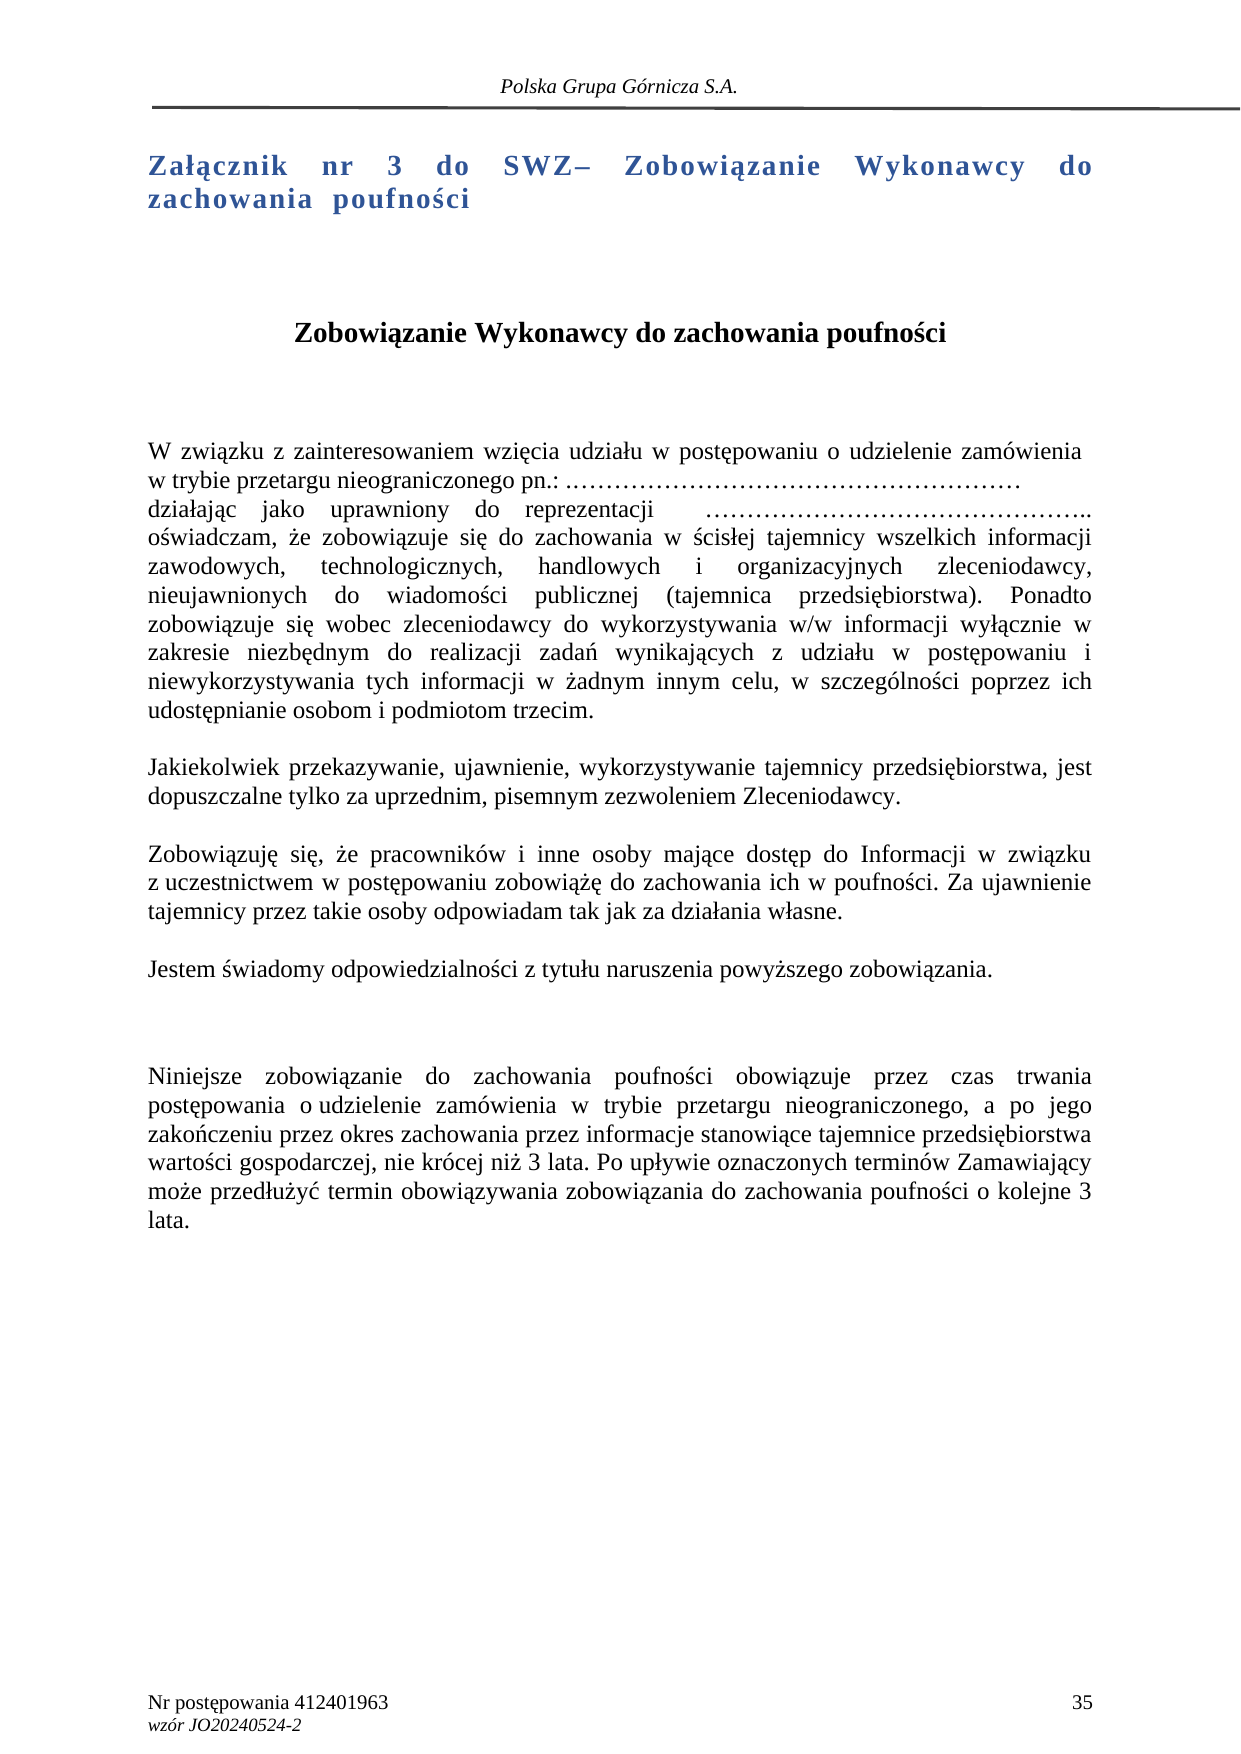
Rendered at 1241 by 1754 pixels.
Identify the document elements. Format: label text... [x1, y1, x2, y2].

text Jakiekolwiek przekazywanie, ujawnienie, wykorzystywanie tajemnicy przedsiębiorstwa, jest dopuszczalne tylko za uprzednim, pisemnym zezwoleniem Zleceniodawcy. [148, 752, 1093, 810]
list Niniejsze zobowiązanie do zachowania poufności obowiązuje przez czas trwania postępowania o udzielenie zamówienia w trybie przetargu nieograniczonego, a po jego zakończeniu przez okres zachowania przez informacje stanowiące tajemnice przedsiębiorstwa wartości gospodarczej, nie krócej niż 3 lata. Po upływie oznaczonych terminów Zamawiający może przedłużyć termin obowiązywania zobowiązania do zachowania poufności o kolejne 3 lata. [148, 1061, 1093, 1234]
text Załącznik nr 3 do SWZ– Zobowiązanie Wykonawcy do zachowania poufności [148, 148, 1093, 215]
text W związku z zainteresowaniem wzięcia udziału w postępowaniu o udzielenie zamówienia w trybie przetargu nieograniczonego pn.: .……………………………………………… [148, 436, 1093, 494]
text Zobowiązanie Wykonawcy do zachowania poufności [148, 315, 1093, 349]
text działając jako uprawniony do reprezentacji ……………………………………….. oświadczam, że zobowiązuje się do zachowania w ścisłej tajemnicy wszelkich informacji zawodowych, technologicznych, handlowych i organizacyjnych zleceniodawcy, nieujawnionych do wiadomości publicznej (tajemnica przedsiębiorstwa). Ponadto zobowiązuje się wobec zleceniodawcy do wykorzystywania w/w informacji wyłącznie w zakresie niezbędnym do realizacji zadań wynikających z udziału w postępowaniu i niewykorzystywania tych informacji w żadnym innym celu, w szczególności poprzez ich udostępnianie osobom i podmiotom trzecim. [148, 494, 1093, 724]
text Zobowiązuję się, że pracowników i inne osoby mające dostęp do Informacji w związku z uczestnictwem w postępowaniu zobowiążę do zachowania ich w poufności. Za ujawnienie tajemnicy przez takie osoby odpowiadam tak jak za działania własne. [148, 839, 1093, 925]
text Jestem świadomy odpowiedzialności z tytułu naruszenia powyższego zobowiązania. [148, 954, 1093, 982]
